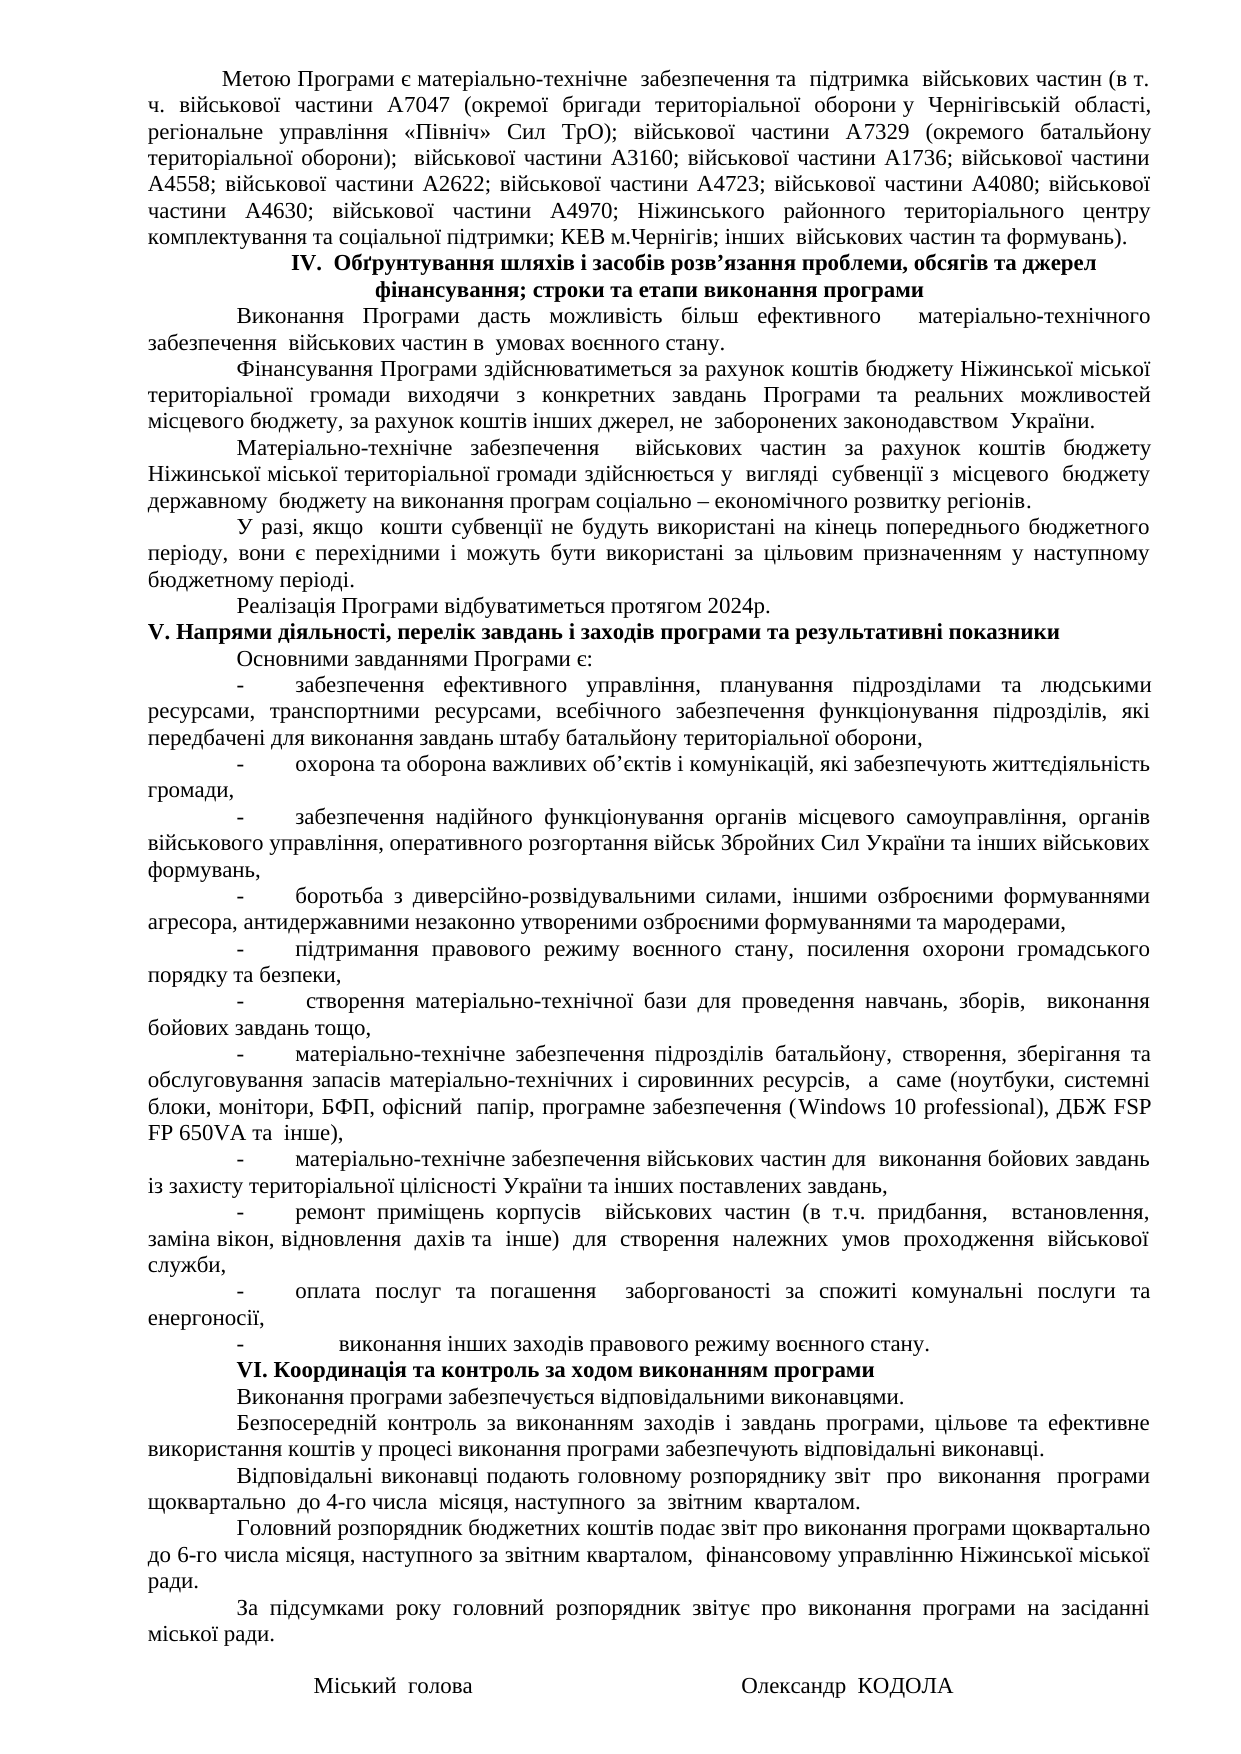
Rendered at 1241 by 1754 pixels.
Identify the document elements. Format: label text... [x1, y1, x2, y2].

text Міський голова Олександр КОДОЛА [148, 1673, 1152, 1699]
text Безпосередній контроль за виконанням заходів і завдань програми, цільове та ефективне використання коштів у процесі виконання програми забезпечують відповідальні виконавці. [148, 1409, 1152, 1462]
text Виконання Програми дасть можливість більш ефективного матеріально-технічного забезпечення військових частин в умовах воєнного стану. [148, 302, 1152, 355]
text Матеріально-технічне забезпечення військових частин за рахунок коштів бюджету Ніжинської міської територіальної громади здійснюється у вигляді субвенції з місцевого бюджету державному бюджету на виконання програм соціально – економічного розвитку регіонів. [148, 434, 1152, 513]
list матеріально-технічне забезпечення військових частин для виконання бойових завдань із захисту територіальної цілісності України та інших поставлених завдань, [148, 1146, 1152, 1198]
list забезпечення ефективного управління, планування підрозділами та людськими ресурсами, транспортними ресурсами, всебічного забезпечення функціонування підрозділів, які передбачені для виконання завдань штабу батальйону територіальної оборони, [148, 671, 1152, 750]
list оплата послуг та погашення заборгованості за спожиті комунальні послуги та енергоносії, [148, 1277, 1152, 1330]
text Фінансування Програми здійснюватиметься за рахунок коштів бюджету Ніжинської міської територіальної громади виходячи з конкретних завдань Програми та реальних можливостей місцевого бюджету, за рахунок коштів інших джерел, не заборонених законодавством України. [148, 355, 1152, 434]
text Головний розпорядник бюджетних коштів подає звіт про виконання програми щоквартально до 6-го числа місяця, наступного за звітним кварталом, фінансовому управлінню Ніжинської міської ради. [148, 1514, 1152, 1593]
list підтримання правового режиму воєнного стану, посилення охорони громадського порядку та безпеки, [148, 935, 1152, 987]
text Виконання програми забезпечується відповідальними виконавцями. [148, 1383, 1152, 1409]
text IV. Обґрунтування шляхів і засобів розв’язання проблеми, обсягів та джерел фінансування; строки та етапи виконання програми [148, 249, 1152, 302]
text V. Напрями діяльності, перелік завдань і заходів програми та результативні показники [148, 618, 1152, 645]
list боротьба з диверсійно-розвідувальними силами, іншими озброєними формуваннями агресора, антидержавними незаконно утвореними озброєними формуваннями та мародерами, [148, 882, 1152, 935]
text VІ. Координація та контроль за ходом виконанням програми [148, 1356, 1152, 1383]
list виконання інших заходів правового режиму воєнного стану. [148, 1330, 1152, 1356]
text У разі, якщо кошти субвенції не будуть використані на кінець попереднього бюджетного періоду, вони є перехідними і можуть бути використані за цільовим призначенням у наступному бюджетному періоді. [148, 513, 1152, 592]
text Основними завданнями Програми є: [148, 645, 1152, 671]
list створення матеріально-технічної бази для проведення навчань, зборів, виконання бойових завдань тощо, [148, 987, 1152, 1040]
text За підсумками року головний розпорядник звітує про виконання програми на засіданні міської ради. [148, 1593, 1152, 1646]
list охорона та оборона важливих об’єктів і комунікацій, які забезпечують життєдіяльність громади, [148, 750, 1152, 803]
list забезпечення надійного функціонування органів місцевого самоуправління, органів військового управління, оперативного розгортання військ Збройних Сил України та інших військових формувань, [148, 803, 1152, 882]
text Метою Програми є матеріально-технічне забезпечення та підтримка військових частин (в т. ч. військової частини А7047 (окремої бригади територіальної оборони у Чернігівській області, регіональне управління «Північ» Сил ТрО); військової частини А7329 (окремого батальйону територіальної оборони); військової частини А3160; військової частини А1736; військової частини А4558; військової частини А2622; військової частини А4723; військової частини А4080; військової частини А4630; військової частини А4970; Ніжинського районного територіального центру комплектування та соціальної підтримки; КЕВ м.Чернігів; інших військових частин та формувань). [148, 65, 1152, 249]
list матеріально-технічне забезпечення підрозділів батальйону, створення, зберігання та обслуговування запасів матеріально-технічних і сировинних ресурсів, а саме (ноутбуки, системні блоки, монітори, БФП, офісний папір, програмне забезпечення (Windows 10 professional), ДБЖ FSP FP 650VA та інше), [148, 1040, 1152, 1146]
text Реалізація Програми відбуватиметься протягом 2024р. [148, 592, 1152, 618]
list ремонт приміщень корпусів військових частин (в т.ч. придбання, встановлення, заміна вікон, відновлення дахів та інше) для створення належних умов проходження військової служби, [148, 1198, 1152, 1277]
text Відповідальні виконавці подають головному розпоряднику звіт про виконання програми щоквартально до 4-го числа місяця, наступного за звітним кварталом. [148, 1462, 1152, 1514]
